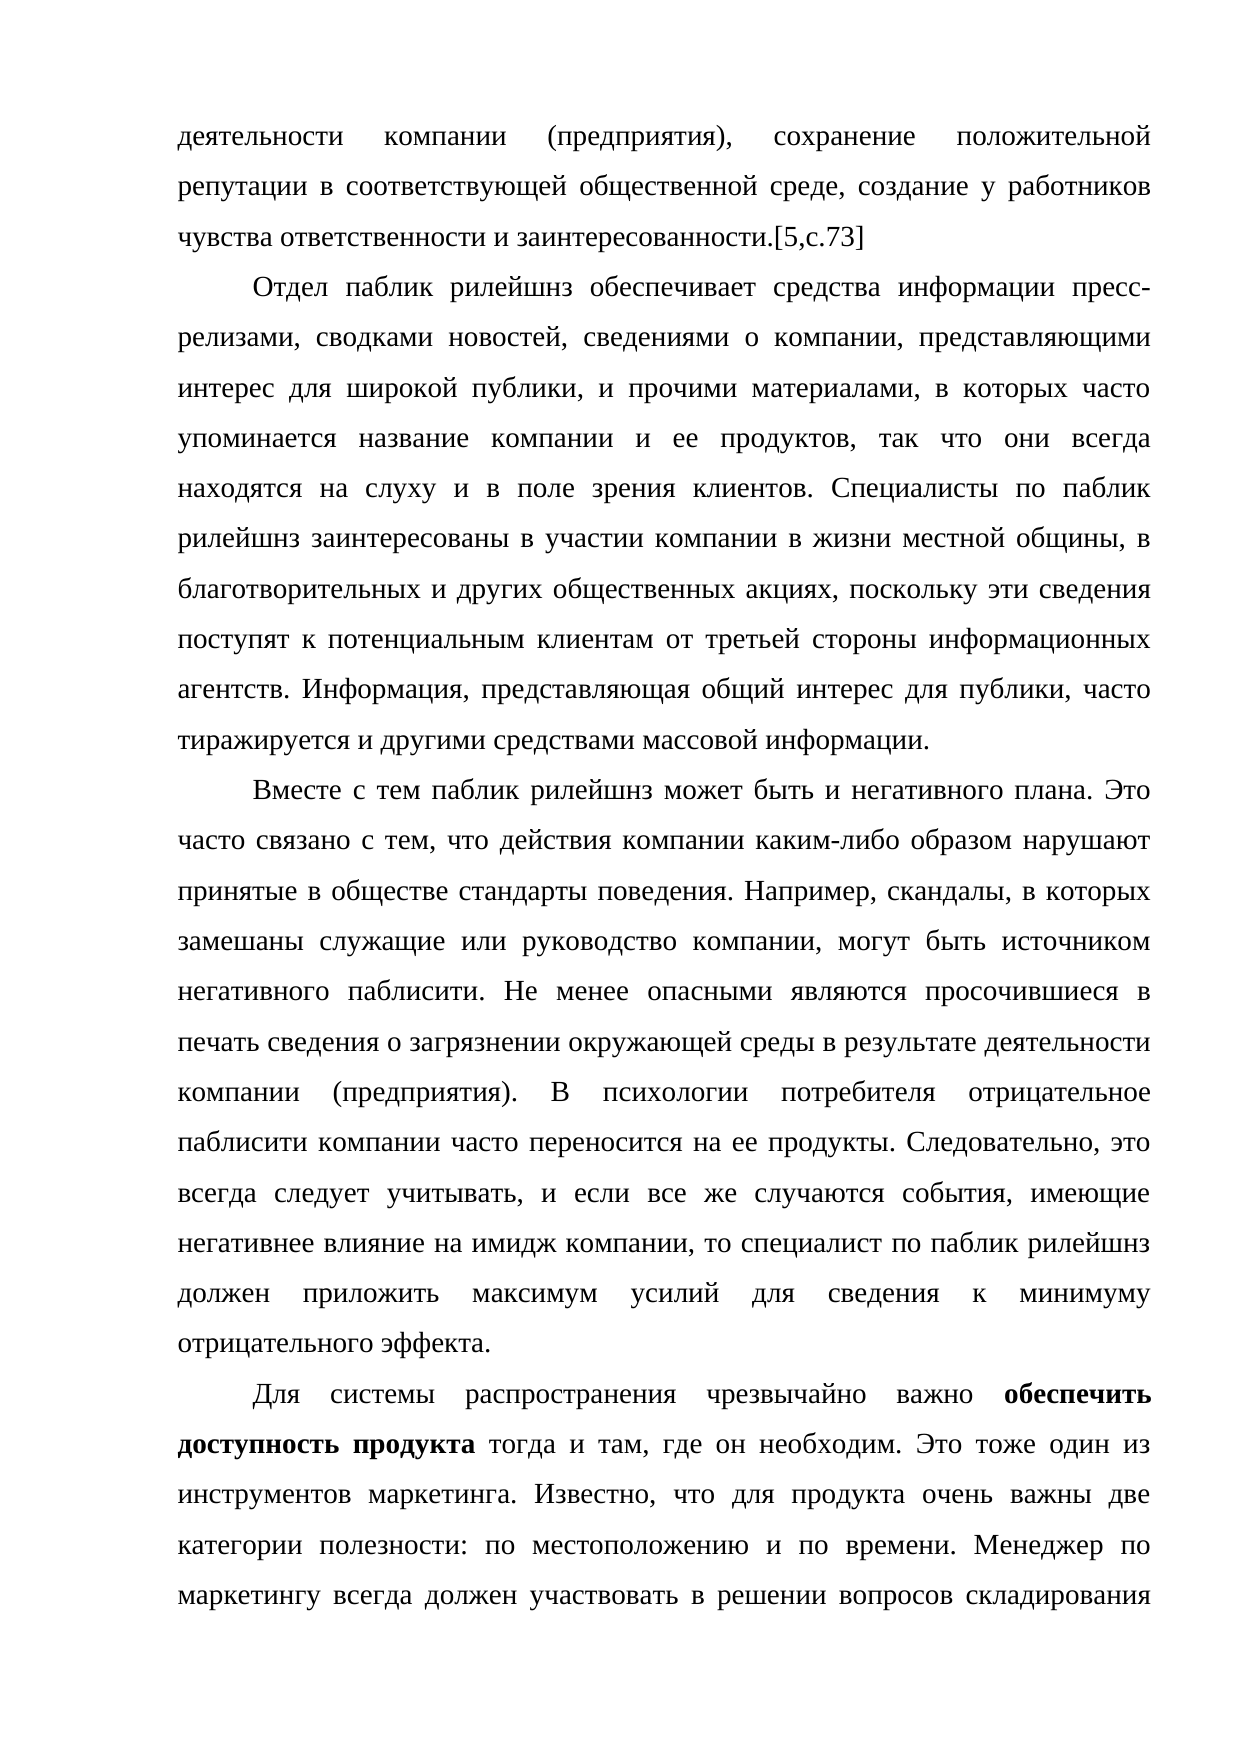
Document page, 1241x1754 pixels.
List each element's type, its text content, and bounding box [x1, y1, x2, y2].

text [177, 118, 1152, 252]
text Отдел паблик рилейшнз обеспечивает средства информации пресс-релизами, сводками новостей, сведениями о компании, представляющими интерес для широкой публики, и прочими материалами, в которых часто упоминается название компании и ее продуктов, так что они всегда находятся на слуху и в поле зрения клиентов. Специалисты по паблик рилейшнз заинтересованы в участии компании в жизни местной общины, в благотворительных и других общественных акциях, поскольку эти сведения поступят к потенциальным клиентам от третьей стороны информационных агентств. Информация, представляющая общий интерес для публики, часто тиражируется и другими средствами массовой информации. [177, 269, 1152, 755]
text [177, 1376, 1152, 1611]
text Вместе с тем паблик рилейшнз может быть и негативного плана. Это часто связано с тем, что действия компании каким-либо образом нарушают принятые в обществе стандарты поведения. Например, скандалы, в которых замешаны служащие или руководство компании, могут быть источником негативного паблисити. Не менее опасными являются просочившиеся в печать сведения о загрязнении окружающей среды в результате деятельности компании (предприятия). В психологии потребителя отрицательное паблисити компании часто переносится на ее продукты. Следовательно, это всегда следует учитывать, и если все же случаются события, имеющие негативнее влияние на имидж компании, то специалист по паблик рилейшнз должен приложить максимум усилий для сведения к минимуму отрицательного эффекта. [177, 772, 1152, 1359]
